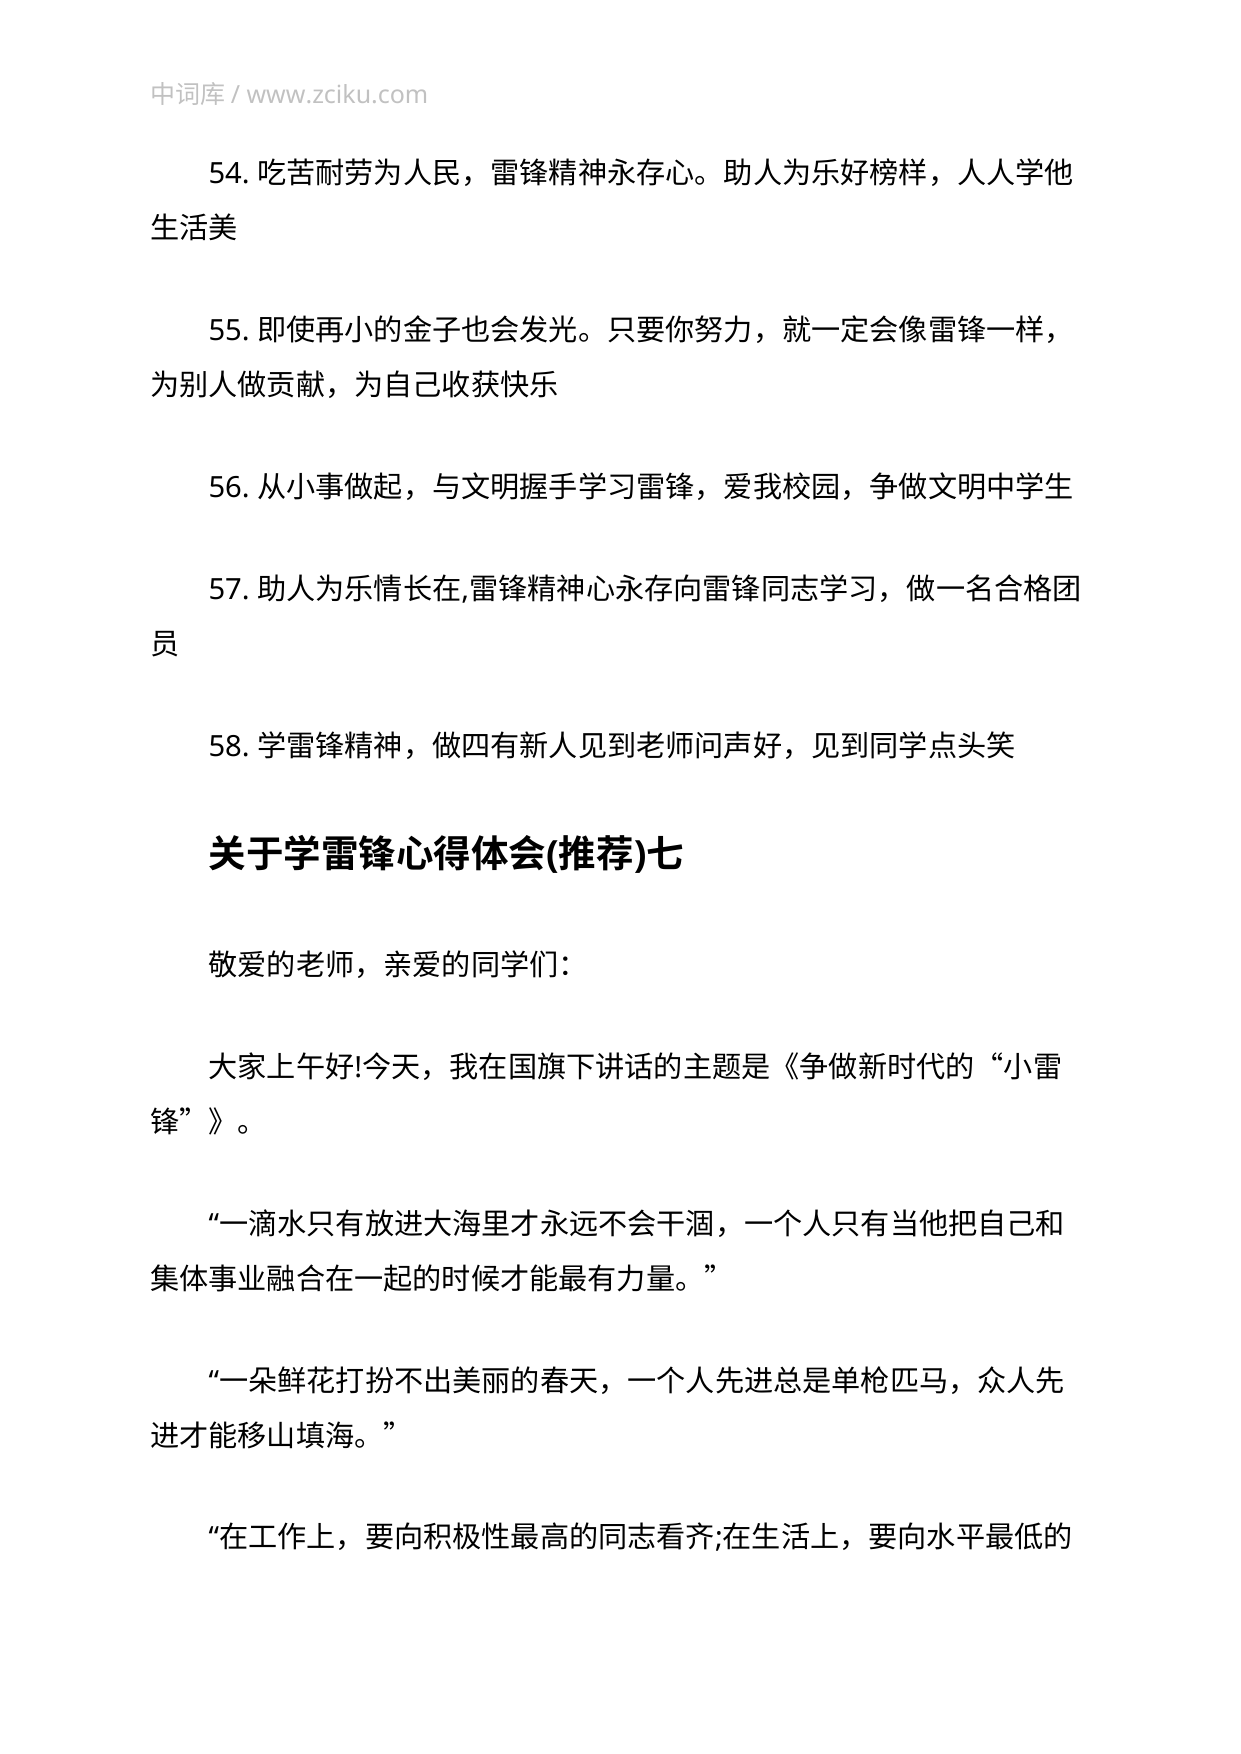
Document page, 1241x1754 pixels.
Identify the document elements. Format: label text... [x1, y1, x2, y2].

text “一朵鲜花打扮不出美丽的春天，一个人先进总是单枪匹马，众人先进才能移山填海。” [150, 1357, 1090, 1454]
text 58. 学雷锋精神，做四有新人见到老师问声好，见到同学点头笑 [150, 722, 1090, 765]
text 57. 助人为乐情长在,雷锋精神心永存向雷锋同志学习，做一名合格团员 [150, 566, 1090, 663]
text 55. 即使再小的金子也会发光。只要你努力，就一定会像雷锋一样，为别人做贡献，为自己收获快乐 [150, 307, 1090, 404]
text 56. 从小事做起，与文明握手学习雷锋，爱我校园，争做文明中学生 [150, 463, 1090, 506]
text “一滴水只有放进大海里才永远不会干涸，一个人只有当他把自己和集体事业融合在一起的时候才能最有力量。” [150, 1200, 1090, 1298]
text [150, 1514, 1090, 1556]
text 54. 吃苦耐劳为人民，雷锋精神永存心。助人为乐好榜样，人人学他生活美 [150, 150, 1090, 247]
text 敬爱的老师，亲爱的同学们： [150, 942, 1090, 984]
text 关于学雷锋心得体会(推荐)七 [150, 824, 1090, 879]
text 大家上午好!今天，我在国旗下讲话的主题是《争做新时代的“小雷锋”》。 [150, 1044, 1090, 1141]
